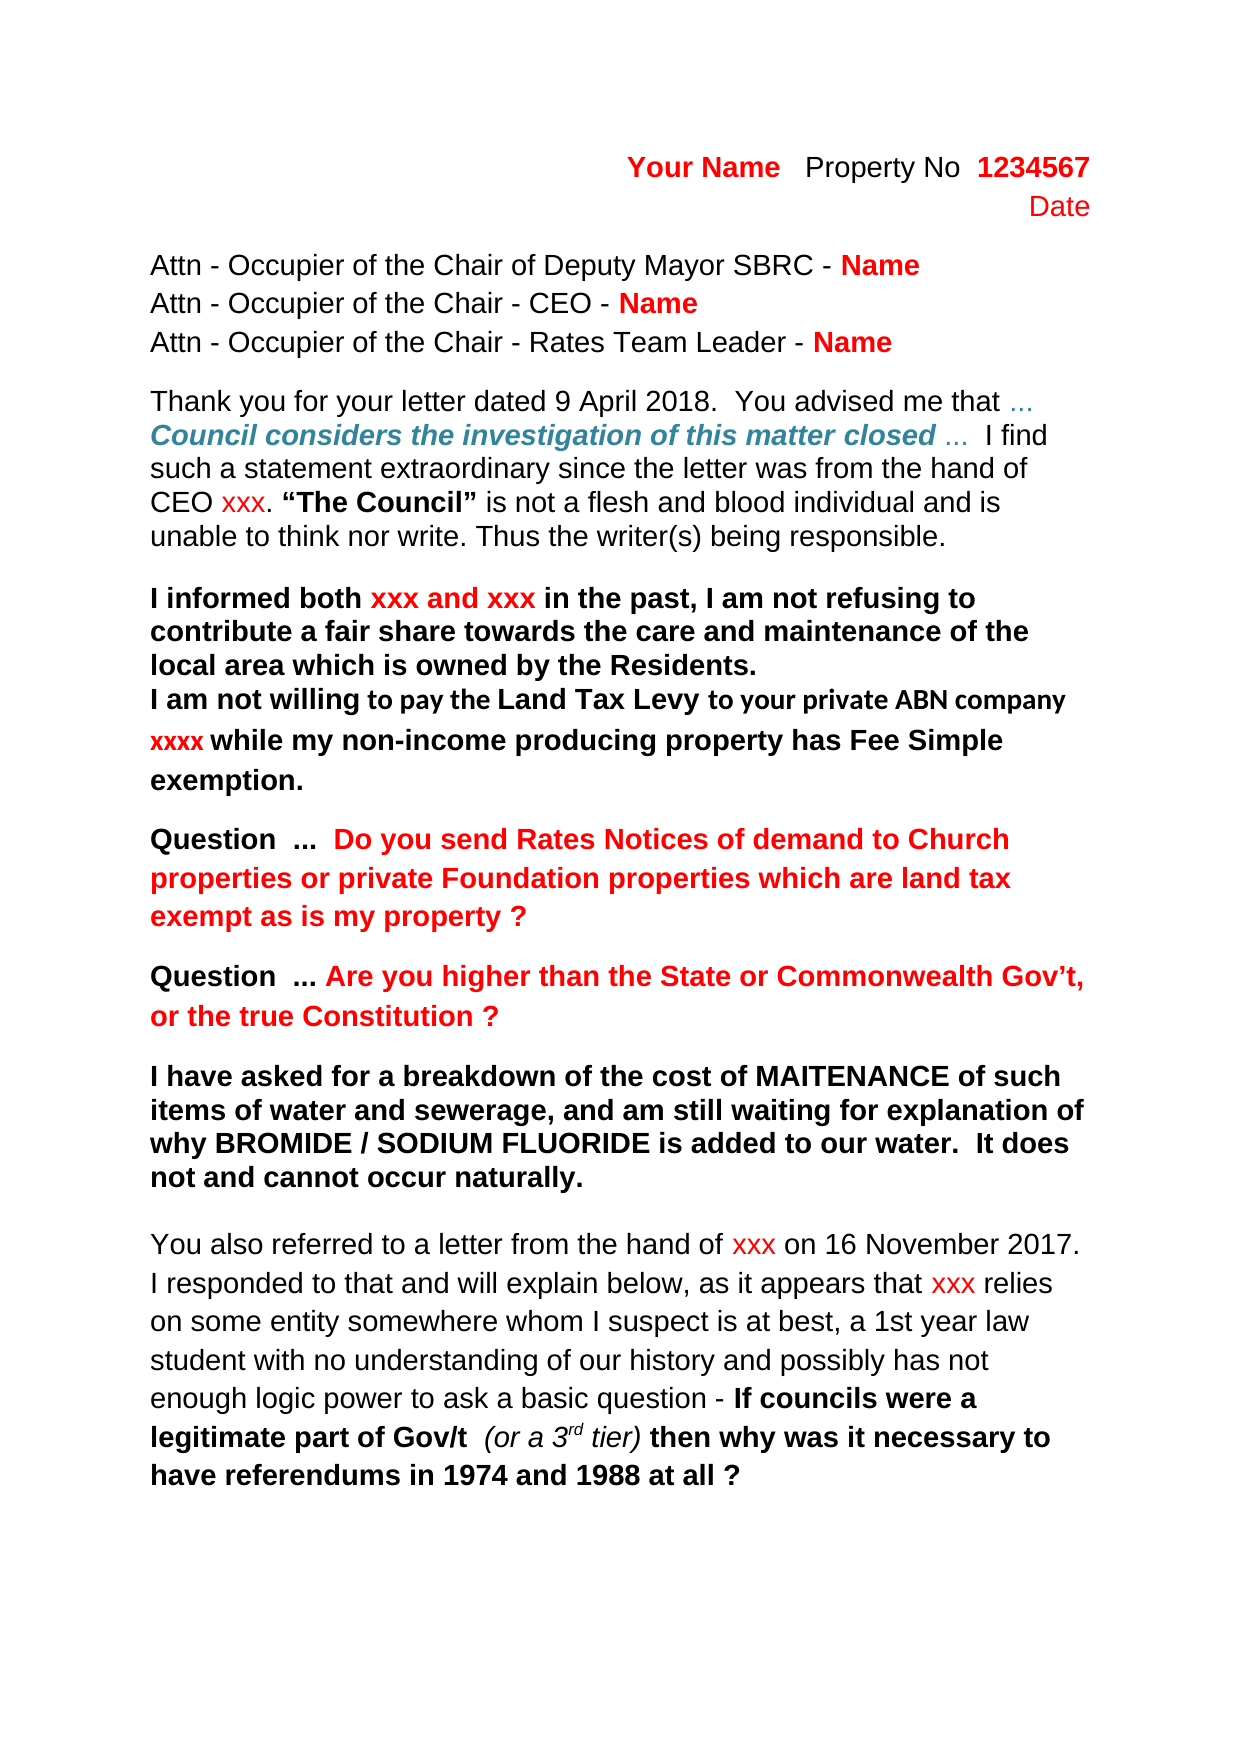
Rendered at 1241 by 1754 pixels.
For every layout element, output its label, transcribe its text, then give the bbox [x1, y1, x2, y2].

text Thank you for your letter dated 9 April 2018. You advised me that ... Council considers the investigation of this matter closed ... I find such a statement extraordinary since the letter was from the hand of CEO xxx. “The Council” is not a flesh and blood individual and is unable to think nor write. Thus the writer(s) being responsible. [150, 384, 1090, 552]
text I informed both xxx and xxx in the past, I am not refusing to contribute a fair share towards the care and maintenance of the local area which is owned by the Residents. [150, 581, 1090, 681]
text I have asked for a breakdown of the cost of MAITENANCE of such items of water and sewerage, and am still waiting for explanation of why BROMIDE / SODIUM FLUORIDE is added to our water. It does not and cannot occur naturally. [150, 1059, 1090, 1194]
text You also referred to a letter from the hand of xxx on 16 November 2017. I responded to that and will explain below, as it appears that xxx relies on some entity somewhere whom I suspect is at best, a 1st year law student with no understanding of our history and possibly has not enough logic power to ask a basic question - If councils were a legitimate part of Gov/t (or a 3rd tier) then why was it necessary to have referendums in 1974 and 1988 at all ? [150, 1227, 1090, 1524]
text Attn - Occupier of the Chair of Deputy Mayor SBRC - Name Attn - Occupier of the Chair - CEO - Name Attn - Occupier of the Chair - Rates Team Leader - Name [150, 248, 1090, 358]
text Question ... Are you higher than the State or Commonwealth Gov’t, or the true Constitution ? [150, 959, 1090, 1033]
text Your Name Property No 1234567 Date [150, 150, 1090, 222]
text I am not willing to pay the Land Tax Levy to your private ABN company xxxx while my non-income producing property has Fee Simple exemption. [150, 681, 1090, 797]
text Question ... Do you send Rates Notices of demand to Church properties or private Foundation properties which are land tax exempt as is my property ? [150, 822, 1090, 933]
